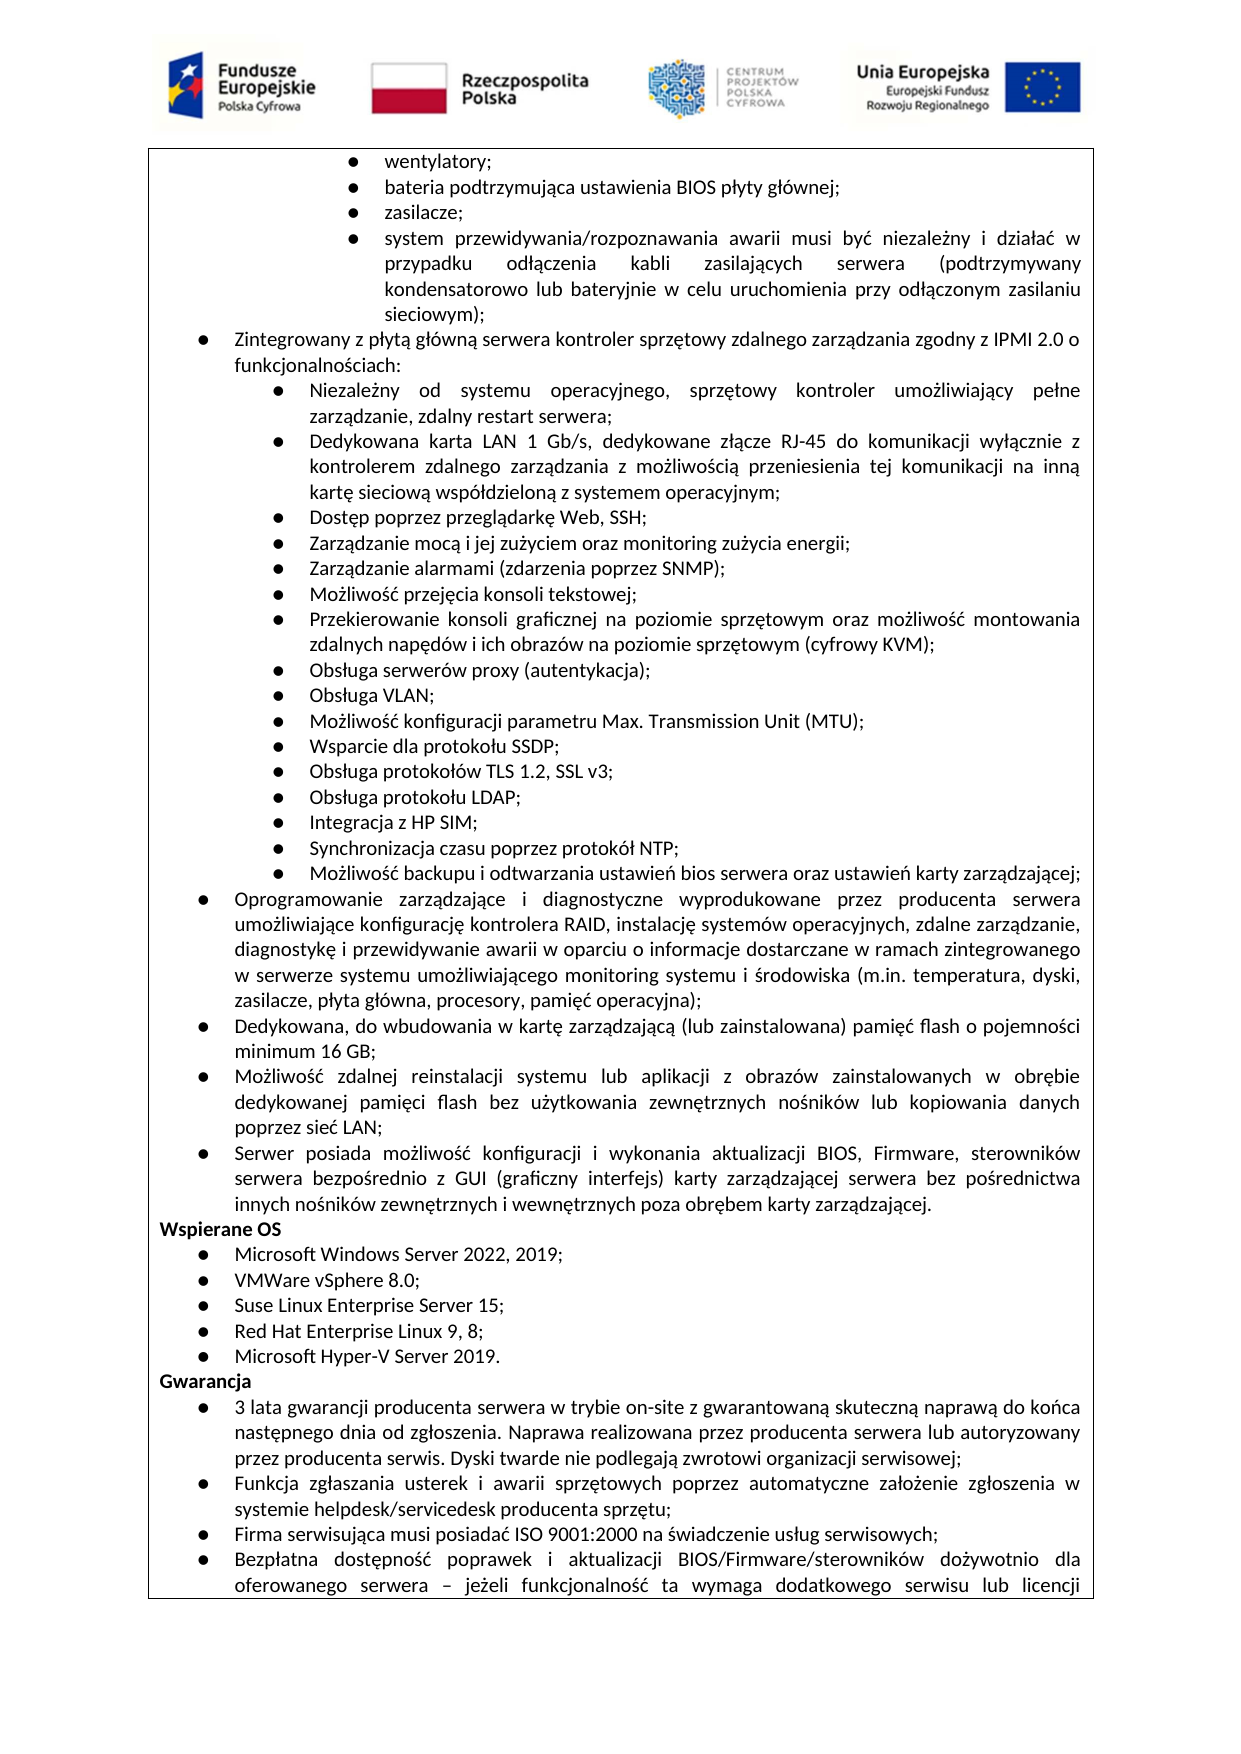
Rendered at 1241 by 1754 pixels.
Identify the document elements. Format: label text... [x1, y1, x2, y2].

picture [152, 34, 1097, 142]
